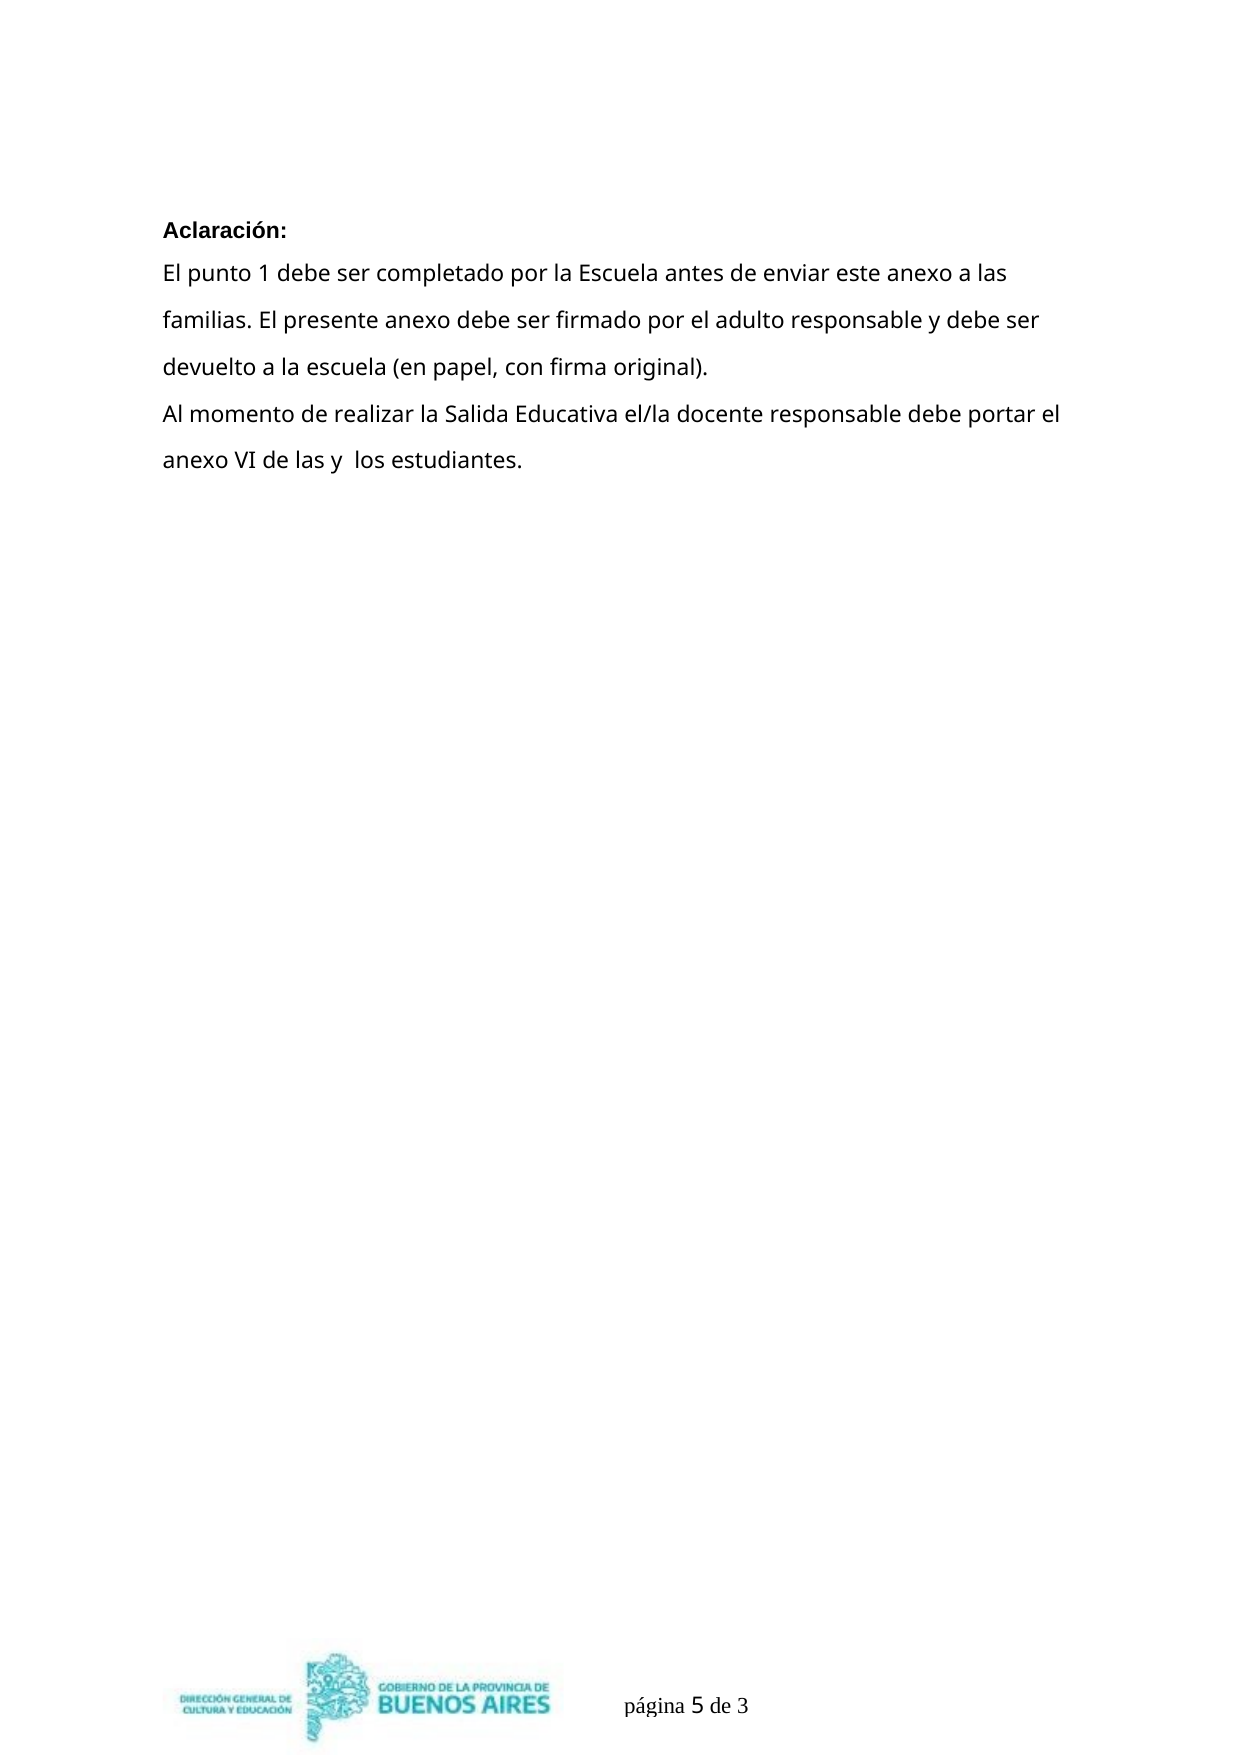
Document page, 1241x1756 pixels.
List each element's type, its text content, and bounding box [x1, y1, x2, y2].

picture [162, 1638, 564, 1755]
text Al momento de realizar la Salida Educativa el/la docente responsable debe portar el anexo VI de las y los estudiantes. [162, 397, 1086, 476]
subtitle Aclaración: [162, 217, 1105, 243]
text El punto 1 debe ser completado por la Escuela antes de enviar este anexo a las familias. El presente anexo debe ser firmado por el adulto responsable y debe ser devuelto a la escuela (en papel, con firma original). [162, 257, 1067, 382]
